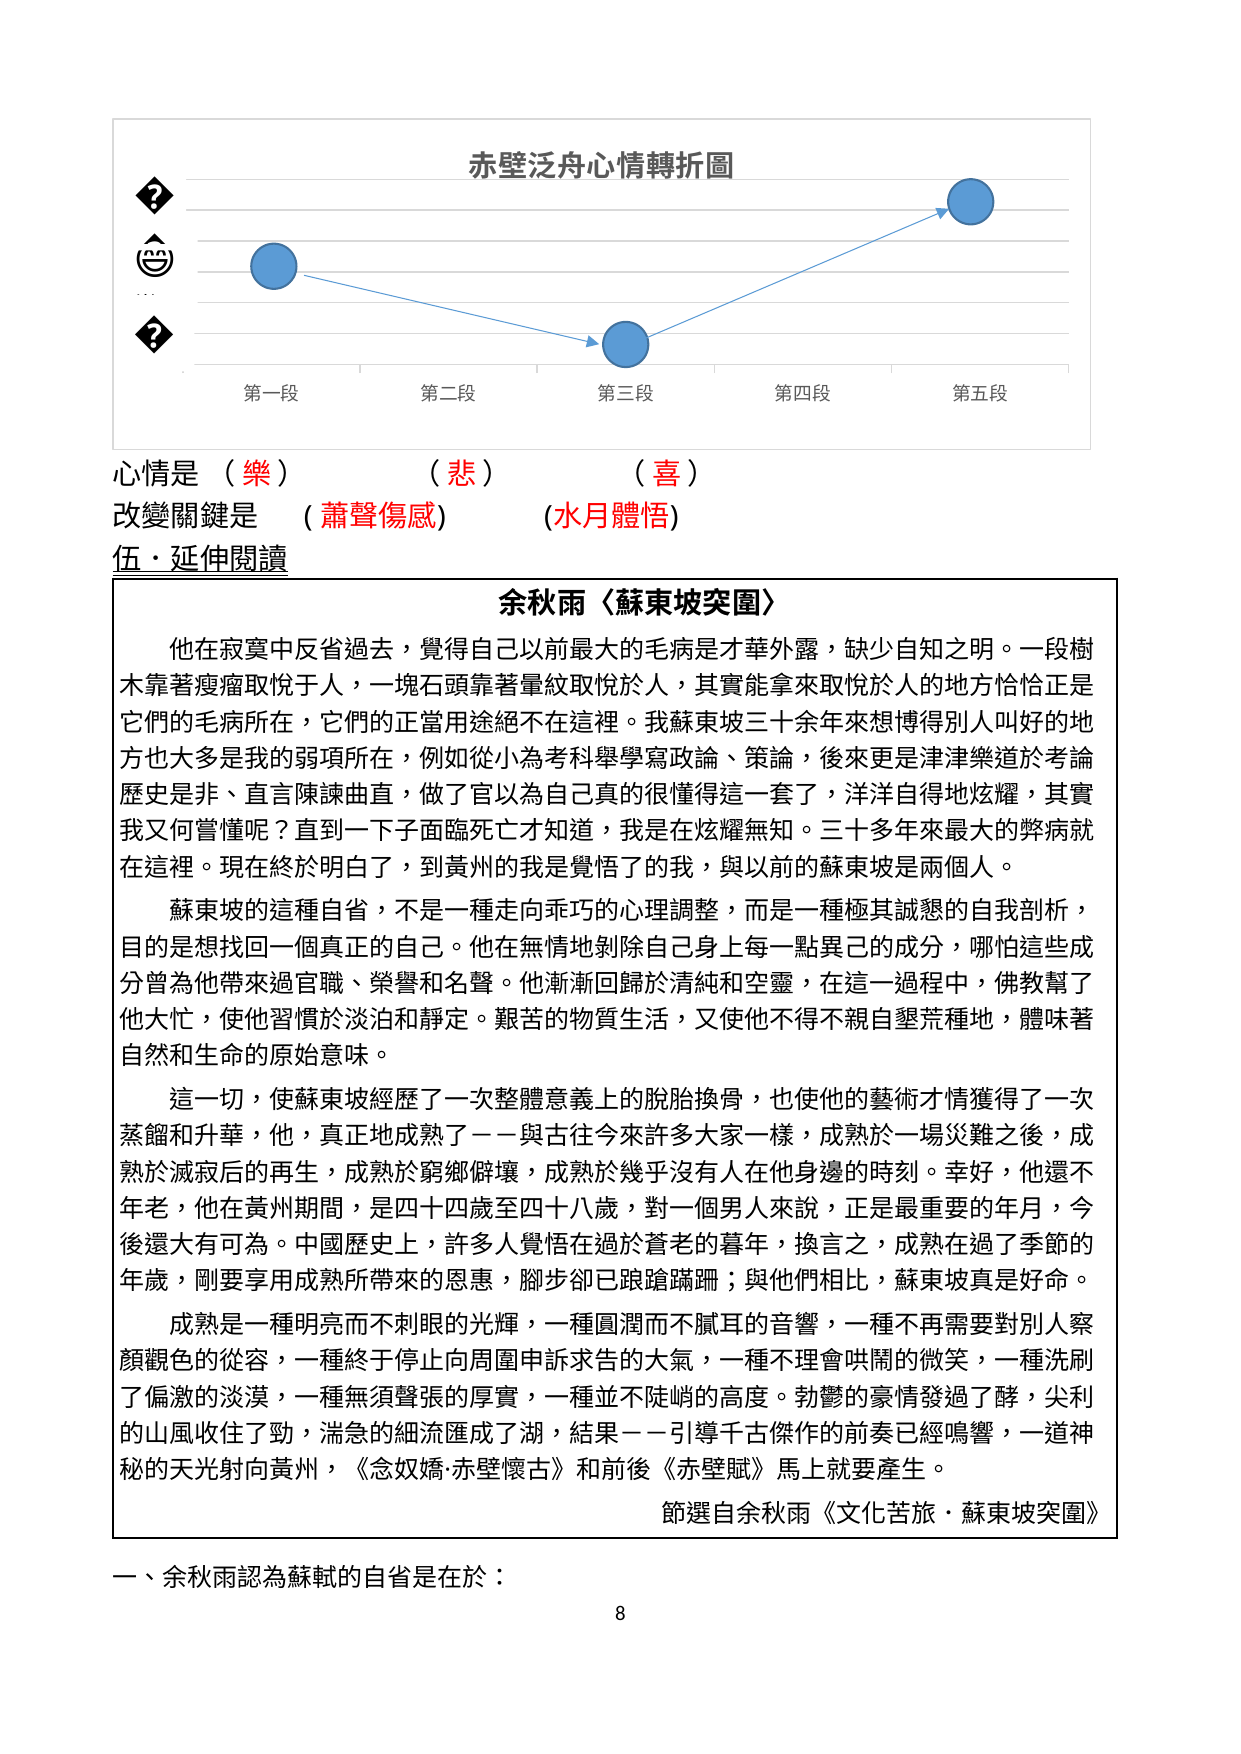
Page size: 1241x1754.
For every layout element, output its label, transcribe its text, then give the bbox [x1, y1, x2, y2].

text 心情是 （ 樂 ） （ 悲 ） （ 喜 ） [112, 451, 1128, 493]
table_header 余秋雨〈蘇東坡突圍〉 他在寂寞中反省過去，覺得自己以前最大的毛病是才華外露，缺少自知之明。一段樹木靠著瘦瘤取悅于人，一塊石頭靠著暈紋取悅於人，其實能拿來取悅於人的地方恰恰正是它們的毛病所在，它們的正當用途絕不在這裡。我蘇東坡三十余年來想博得別人叫好的地方也大多是我的弱項所在，例如從小為考科舉學寫政論、策論，後來更是津津樂道於考論歷史是非、直言陳諫曲直，做了官以為自己真的很懂得這一套了，洋洋自得地炫耀，其實我又何嘗懂呢？直到一下子面臨死亡才知道，我是在炫耀無知。三十多年來最大的弊病就在這裡。現在終於明白了，到黃州的我是覺悟了的我，與以前的蘇東坡是兩個人。 蘇東坡的這種自省，不是一種走向乖巧的心理調整，而是一種極其誠懇的自我剖析，目的是想找回一個真正的自己。他在無情地剝除自己身上每一點異己的成分，哪怕這些成分曾為他帶來過官職、榮譽和名聲。他漸漸回歸於清純和空靈，在這一過程中，佛教幫了他大忙，使他習慣於淡泊和靜定。艱苦的物質生活，又使他不得不親自墾荒種地，體味著自然和生命的原始意味。 這一切，使蘇東坡經歷了一次整體意義上的脫胎換骨，也使他的藝術才情獲得了一次蒸餾和升華，他，真正地成熟了－－與古往今來許多大家一樣，成熟於一場災難之後，成熟於滅寂后的再生，成熟於窮鄉僻壤，成熟於幾乎沒有人在他身邊的時刻。幸好，他還不年老，他在黃州期間，是四十四歲至四十八歲，對一個男人來說，正是最重要的年月，今後還大有可為。中國歷史上，許多人覺悟在過於蒼老的暮年，換言之，成熟在過了季節的年歲，剛要享用成熟所帶來的恩惠，腳步卻已踉蹌蹣跚；與他們相比，蘇東坡真是好命。 成熟是一種明亮而不刺眼的光輝，一種圓潤而不膩耳的音響，一種不再需要對別人察顏觀色的從容，一種終于停止向周圍申訴求告的大氣，一種不理會哄鬧的微笑，一種洗刷了偏激的淡漠，一種無須聲張的厚實，一種並不陡峭的高度。勃鬱的豪情發過了酵，尖利的山風收住了勁，湍急的細流匯成了湖，結果－－引導千古傑作的前奏已經鳴響，一道神秘的天光射向黃州，《念奴嬌·赤壁懷古》和前後《赤壁賦》馬上就要產生。 節選自余秋雨《文化苦旅．蘇東坡突圍》 [114, 580, 1116, 1537]
text 改變關鍵是 ( 蕭聲傷感) (水月體悟) [112, 493, 1128, 535]
text 一、余秋雨認為蘇軾的自省是在於： [112, 1558, 1128, 1594]
text 伍．延伸閱讀 [112, 535, 1128, 578]
